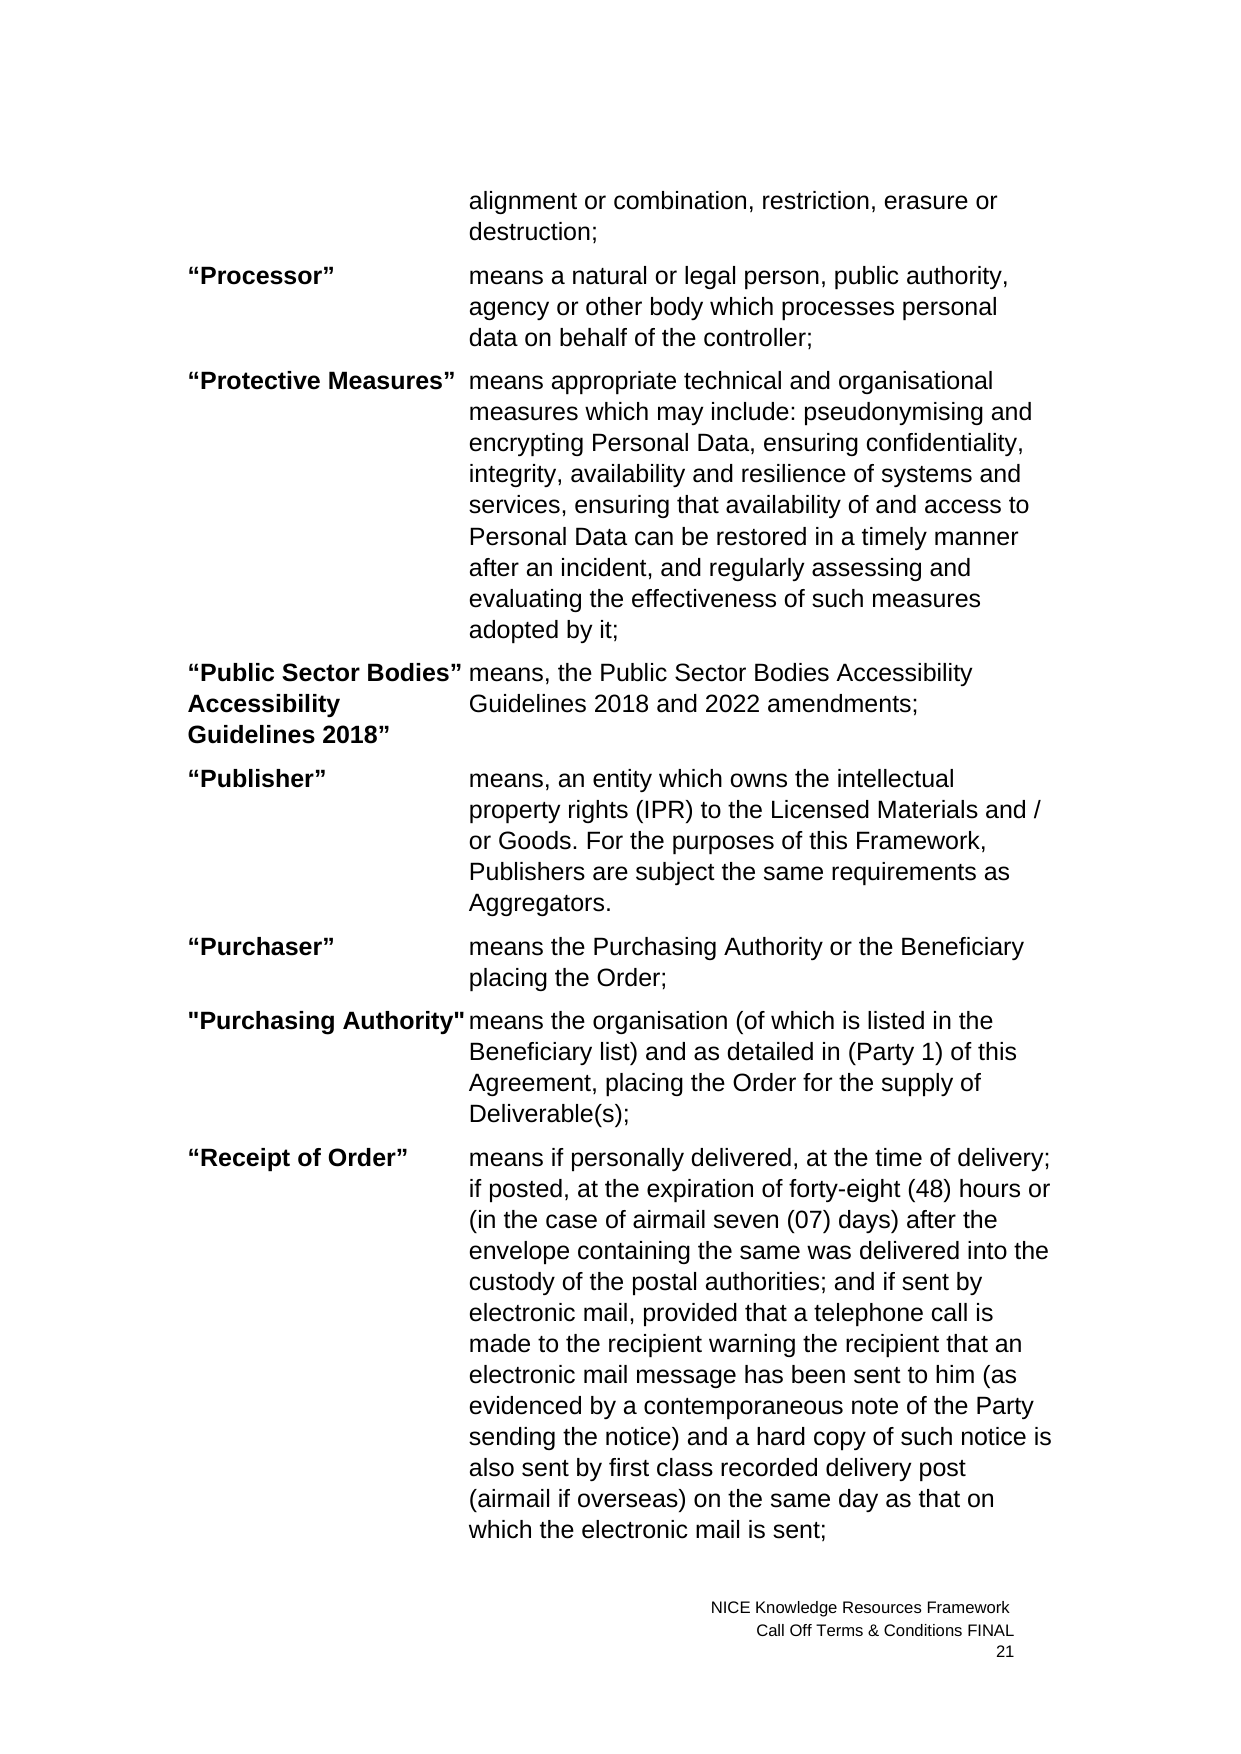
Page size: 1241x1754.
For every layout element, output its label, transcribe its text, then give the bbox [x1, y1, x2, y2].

text “Protective Measures” means appropriate technical and organisational measures which may include: pseudonymising and encrypting Personal Data, ensuring confidentiality, integrity, availability and resilience of systems and services, ensuring that availability of and access to Personal Data can be restored in a timely manner after an incident, and regularly assessing and evaluating the effectiveness of such measures adopted by it; [187, 366, 1053, 643]
text Accessibility Guidelines 2018 and 2022 amendments; [187, 689, 1053, 718]
text “Processor” means a natural or legal person, public authority, agency or other body which processes personal data on behalf of the controller; [187, 261, 1053, 351]
text Guidelines 2018” [187, 720, 1053, 749]
text “Public Sector Bodies” means, the Public Sector Bodies Accessibility [187, 658, 1053, 687]
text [187, 186, 1053, 246]
text “Publisher” means, an entity which owns the intellectual property rights (IPR) to the Licensed Materials and / or Goods. For the purposes of this Framework, Publishers are subject the same requirements as Aggregators. [187, 764, 1053, 917]
text “Receipt of Order” means if personally delivered, at the time of delivery; if posted, at the expiration of forty-eight (48) hours or (in the case of airmail seven (07) days) after the envelope containing the same was delivered into the custody of the postal authorities; and if sent by electronic mail, provided that a telephone call is made to the recipient warning the recipient that an electronic mail message has been sent to him (as evidenced by a contemporaneous note of the Party sending the notice) and a hard copy of such notice is also sent by first class recorded delivery post (airmail if overseas) on the same day as that on which the electronic mail is sent; [187, 1143, 1053, 1544]
text “Purchaser” means the Purchasing Authority or the Beneficiary placing the Order; [187, 931, 1053, 991]
text "Purchasing Authority" means the organisation (of which is listed in the Beneficiary list) and as detailed in (Party 1) of this Agreement, placing the Order for the supply of Deliverable(s); [187, 1006, 1053, 1128]
